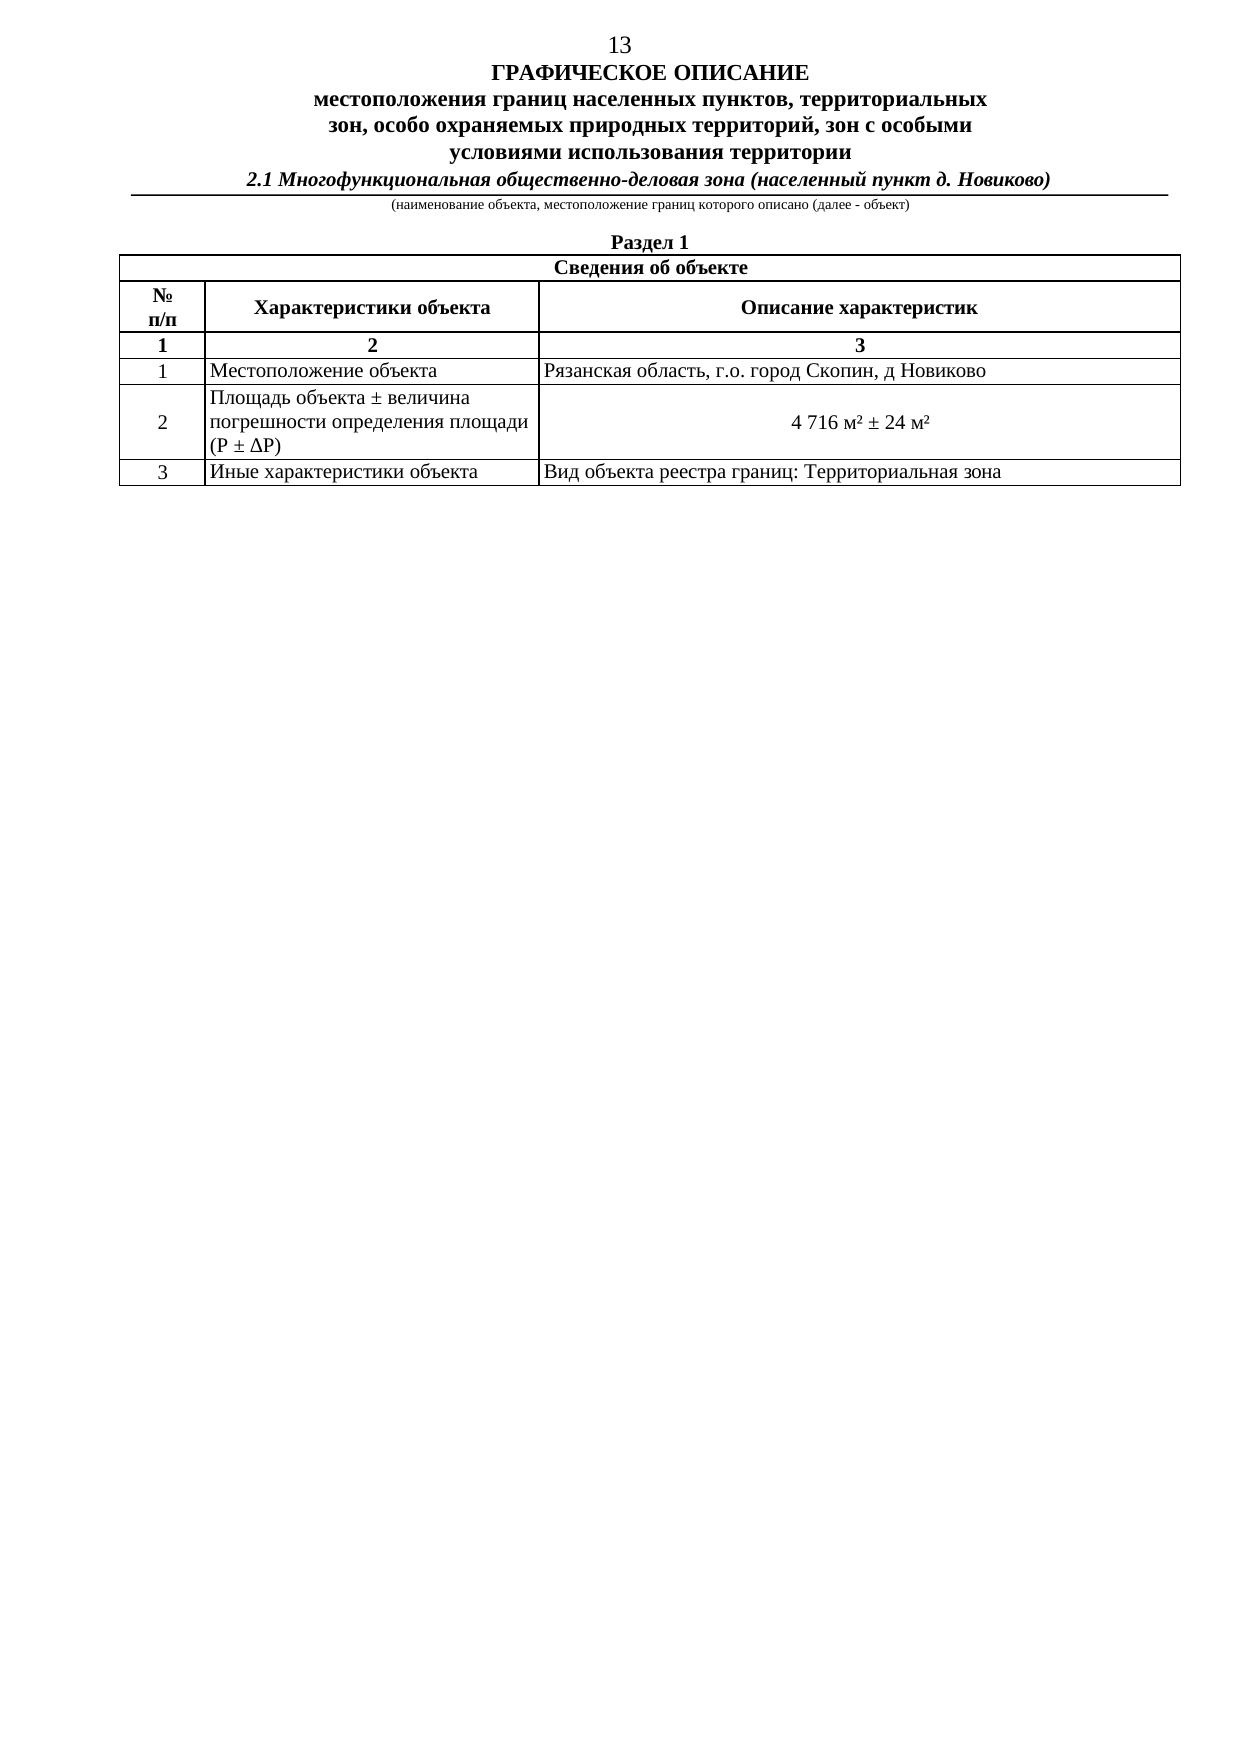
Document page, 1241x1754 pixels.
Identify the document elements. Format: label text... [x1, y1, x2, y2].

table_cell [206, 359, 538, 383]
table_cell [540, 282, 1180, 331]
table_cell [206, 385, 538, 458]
text 2.1 Многофункциональная общественно-деловая зона (населенный пункт д. Новиково) [247, 167, 1196, 191]
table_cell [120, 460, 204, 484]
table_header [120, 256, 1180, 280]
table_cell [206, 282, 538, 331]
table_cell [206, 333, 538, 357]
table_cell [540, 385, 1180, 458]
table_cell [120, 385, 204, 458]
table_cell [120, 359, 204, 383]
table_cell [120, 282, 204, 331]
text Раздел 1 [298, 230, 1002, 254]
text местоположения границ населенных пунктов, территориальных зон, особо охраняемых природных территорий, зон с особыми условиями использования территории [298, 85, 1002, 164]
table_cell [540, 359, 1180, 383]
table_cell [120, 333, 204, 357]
text ГРАФИЧЕСКОЕ ОПИСАНИЕ [298, 59, 1002, 85]
text (наименование объекта, местоположение границ которого описано (далее - объект) [298, 191, 1002, 213]
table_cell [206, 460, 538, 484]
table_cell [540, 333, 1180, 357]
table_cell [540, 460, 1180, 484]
